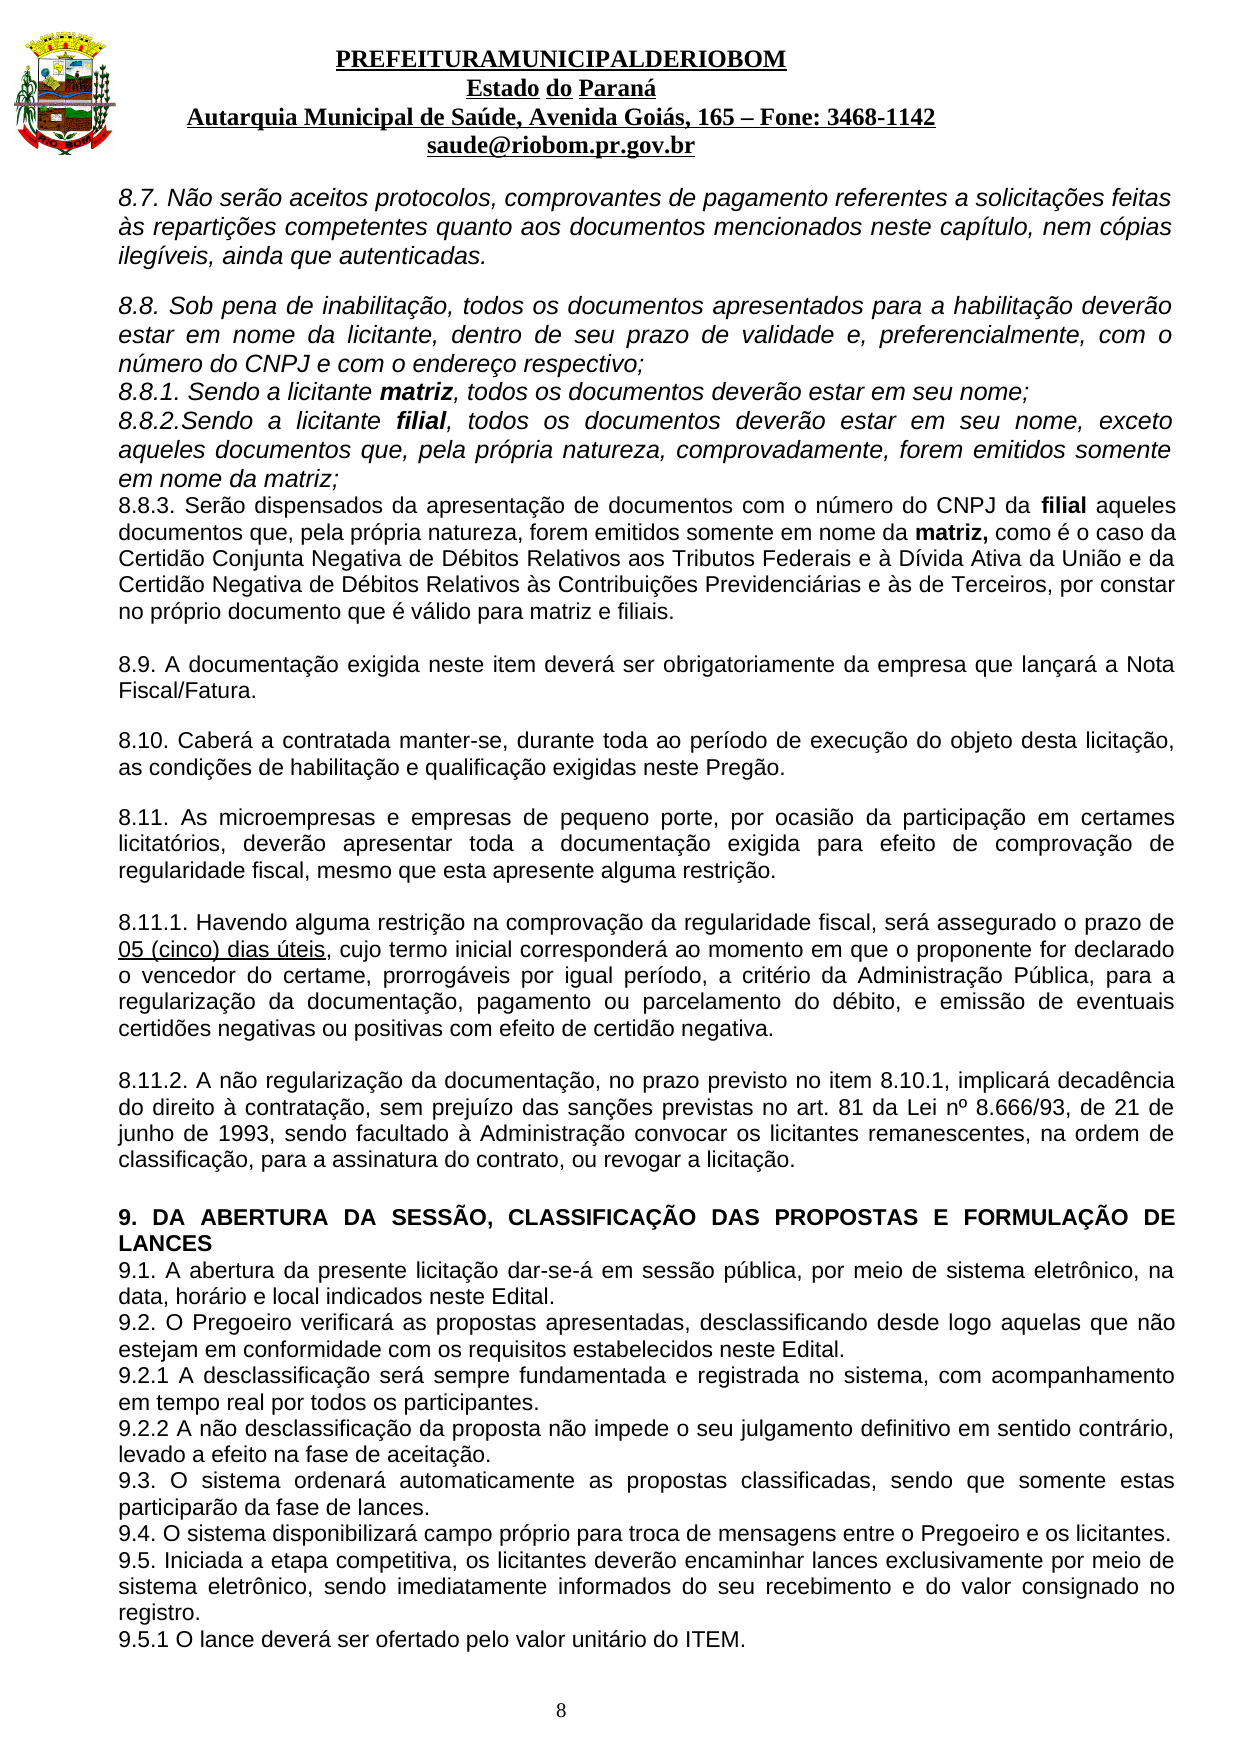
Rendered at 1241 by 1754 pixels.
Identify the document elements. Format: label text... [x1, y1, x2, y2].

text 9.1. A abertura da presente licitação dar-se-á em sessão pública, por meio de sistema eletrônico, na data, horário e local indicados neste Edital. [118, 1257, 1176, 1309]
text 9.4. O sistema disponibilizará campo próprio para troca de mensagens entre o Pregoeiro e os licitantes. [118, 1520, 1176, 1547]
text 8.11.1. Havendo alguma restrição na comprovação da regularidade fiscal, será assegurado o prazo de 05 (cinco) dias úteis, cujo termo inicial corresponderá ao momento em que o proponente for declarado o vencedor do certame, prorrogáveis por igual período, a critério da Administração Pública, para a regularização da documentação, pagamento ou parcelamento do débito, e emissão de eventuais certidões negativas ou positivas com efeito de certidão negativa. [118, 909, 1176, 1041]
text 9.3. O sistema ordenará automaticamente as propostas classificadas, sendo que somente estas participarão da fase de lances. [118, 1467, 1176, 1520]
text 8.11. As microempresas e empresas de pequeno porte, por ocasião da participação em certames licitatórios, deverão apresentar toda a documentação exigida para efeito de comprovação de regularidade fiscal, mesmo que esta apresente alguma restrição. [118, 804, 1176, 883]
title 8.8.1. Sendo a licitante matriz, todos os documentos deverão estar em seu nome; [118, 377, 1176, 406]
title 8.8. Sob pena de inabilitação, todos os documentos apresentados para a habilitação deverão estar em nome da licitante, dentro de seu prazo de validade e, preferencialmente, com o número do CNPJ e com o endereço respectivo; [118, 291, 1176, 377]
text 8.8.3. Serão dispensados da apresentação de documentos com o número do CNPJ da filial aqueles documentos que, pela própria natureza, forem emitidos somente em nome da matriz, como é o caso da Certidão Conjunta Negativa de Débitos Relativos aos Tributos Federais e à Dívida Ativa da União e da Certidão Negativa de Débitos Relativos às Contribuições Previdenciárias e às de Terceiros, por constar no próprio documento que é válido para matriz e filiais. [118, 492, 1176, 624]
title 8.7. Não serão aceitos protocolos, comprovantes de pagamento referentes a solicitações feitas às repartições competentes quanto aos documentos mencionados neste capítulo, nem cópias ilegíveis, ainda que autenticadas. [118, 183, 1176, 269]
text 9.2. O Pregoeiro verificará as propostas apresentadas, desclassificando desde logo aquelas que não estejam em conformidade com os requisitos estabelecidos neste Edital. [118, 1309, 1176, 1362]
title 8.8.2.Sendo a licitante filial, todos os documentos deverão estar em seu nome, exceto aqueles documentos que, pela própria natureza, comprovadamente, forem emitidos somente em nome da matriz; [118, 406, 1176, 492]
text 9. DA ABERTURA DA SESSÃO, CLASSIFICAÇÃO DAS PROPOSTAS E FORMULAÇÃO DE LANCES [118, 1204, 1176, 1257]
text 9.2.1 A desclassificação será sempre fundamentada e registrada no sistema, com acompanhamento em tempo real por todos os participantes. [118, 1362, 1176, 1415]
text 8.11.2. A não regularização da documentação, no prazo previsto no item 8.10.1, implicará decadência do direito à contratação, sem prejuízo das sanções previstas no art. 81 da Lei nº 8.666/93, de 21 de junho de 1993, sendo facultado à Administração convocar os licitantes remanescentes, na ordem de classificação, para a assinatura do contrato, ou revogar a licitação. [118, 1067, 1176, 1173]
text 8.10. Caberá a contratada manter-se, durante toda ao período de execução do objeto desta licitação, as condições de habilitação e qualificação exigidas neste Pregão. [118, 727, 1176, 780]
text 9.5.1 O lance deverá ser ofertado pelo valor unitário do ITEM. [118, 1626, 1176, 1652]
text 9.2.2 A não desclassificação da proposta não impede o seu julgamento definitivo em sentido contrário, levado a efeito na fase de aceitação. [118, 1415, 1176, 1467]
text 8.9. A documentação exigida neste item deverá ser obrigatoriamente da empresa que lançará a Nota Fiscal/Fatura. [118, 651, 1176, 703]
picture [14, 29, 116, 155]
text 9.5. Iniciada a etapa competitiva, os licitantes deverão encaminhar lances exclusivamente por meio de sistema eletrônico, sendo imediatamente informados do seu recebimento e do valor consignado no registro. [118, 1547, 1176, 1626]
